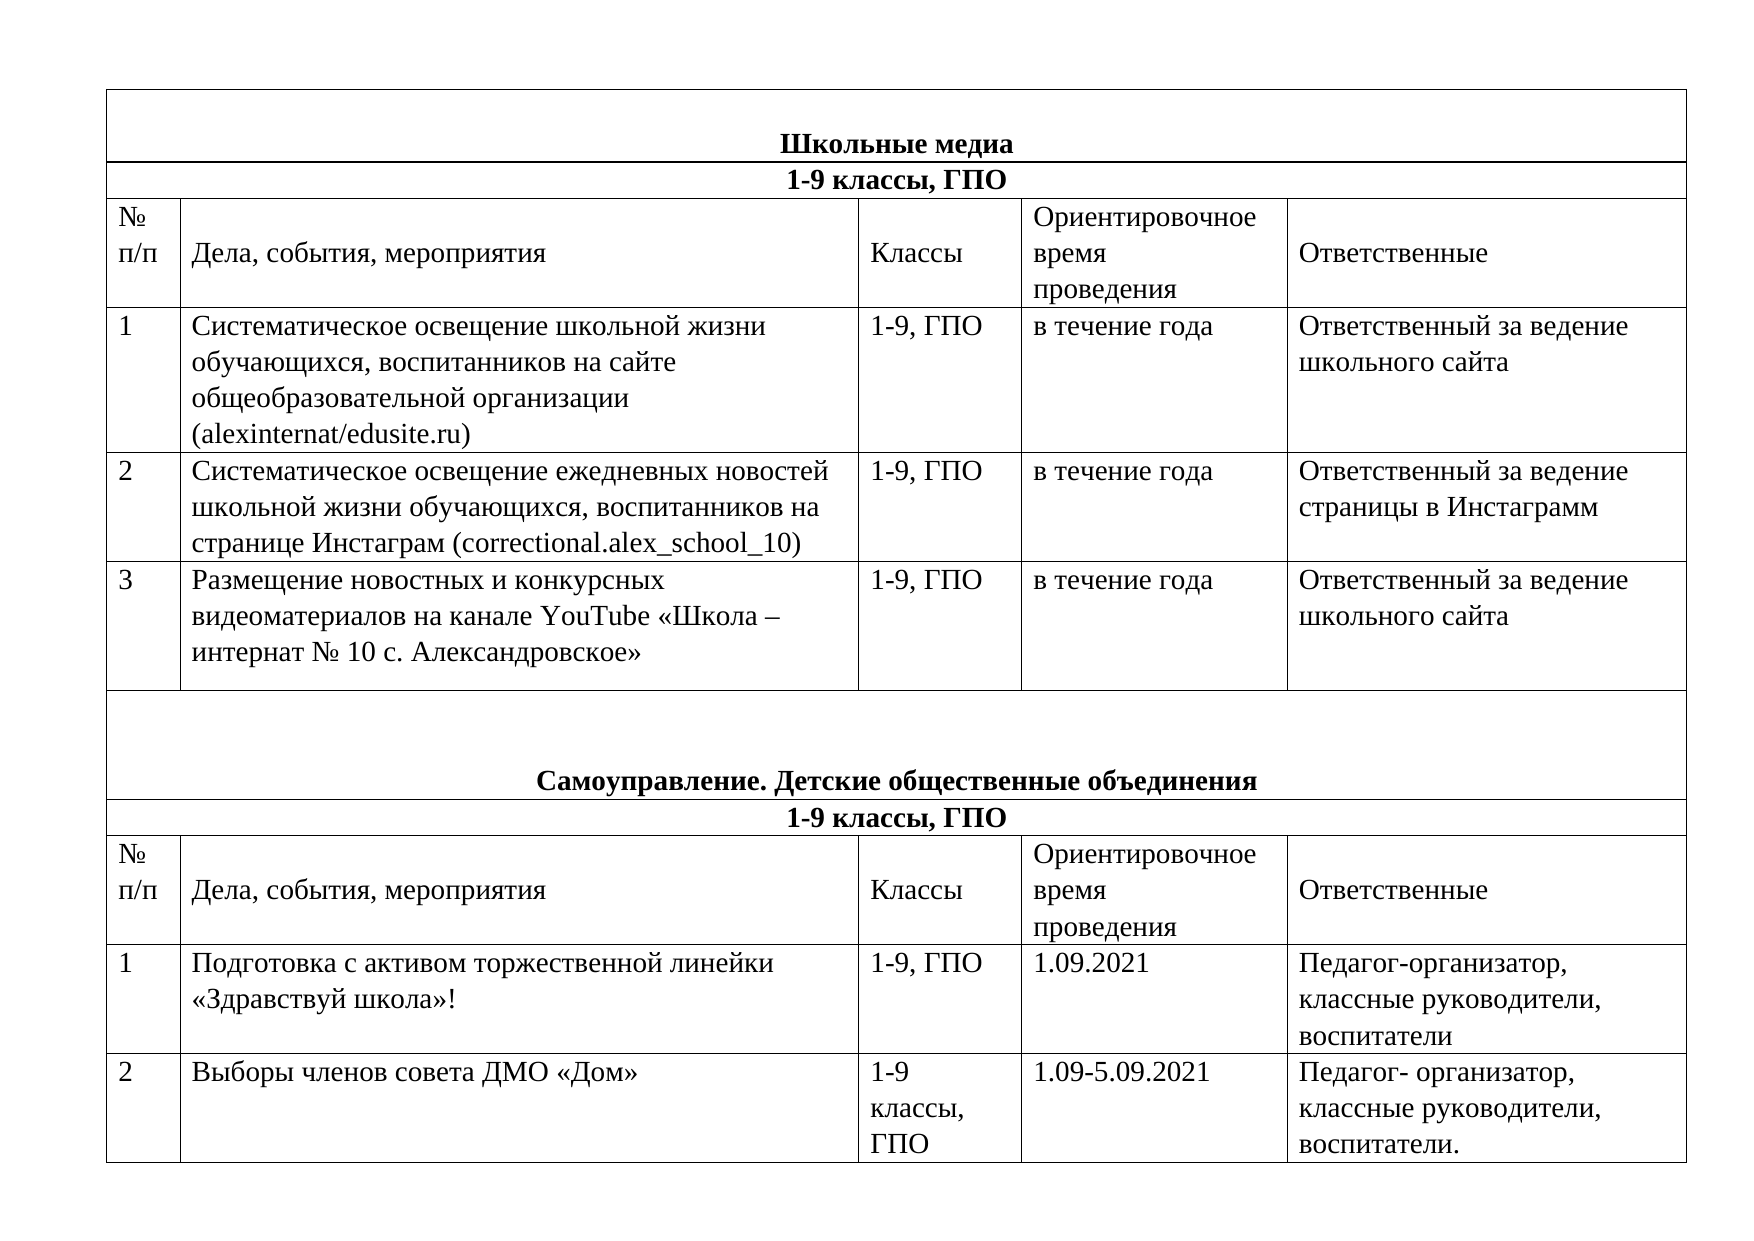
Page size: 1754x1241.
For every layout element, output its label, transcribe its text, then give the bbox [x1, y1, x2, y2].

table_cell Ориентировочное время проведения [1022, 836, 1287, 944]
table_cell 1-9, ГПО [859, 453, 1021, 561]
table_cell 1-9 классы, ГПО [859, 1054, 1021, 1162]
table_cell 3 [107, 562, 180, 690]
table_cell Классы [859, 199, 1021, 307]
table_cell Дела, события, мероприятия [181, 199, 858, 307]
table_cell № п/п [107, 199, 180, 307]
table_cell 2 [107, 453, 180, 561]
table_cell Ориентировочное время проведения [1022, 199, 1287, 307]
table_cell 2 [107, 1054, 180, 1162]
table_cell Классы [859, 836, 1021, 944]
table_cell Самоуправление. Детские общественные объединения [107, 691, 1686, 799]
table_cell в течение года [1022, 453, 1287, 561]
table_cell Ответственный за ведение страницы в Инстаграмм [1288, 453, 1686, 561]
table_cell Выборы членов совета ДМО «Дом» [181, 1054, 858, 1162]
table_cell 1 [107, 945, 180, 1053]
table_cell в течение года [1022, 308, 1287, 452]
table_cell Педагог-организатор, классные руководители, воспитатели [1288, 945, 1686, 1053]
table_cell Школьные медиа [107, 90, 1686, 161]
table_cell Систематическое освещение ежедневных новостей школьной жизни обучающихся, воспитанников на странице Инстаграм (correctional.alex_school_10) [181, 453, 858, 561]
table_cell 1-9, ГПО [859, 562, 1021, 690]
table_cell Подготовка с активом торжественной линейки «Здравствуй школа»! [181, 945, 858, 1053]
table_cell 1.09-5.09.2021 [1022, 1054, 1287, 1162]
table_cell 1-9 классы, ГПО [107, 800, 1686, 835]
table_cell в течение года [1022, 562, 1287, 690]
table_cell 1.09.2021 [1022, 945, 1287, 1053]
table_cell 1-9, ГПО [859, 945, 1021, 1053]
table_cell Размещение новостных и конкурсных видеоматериалов на канале YouTube «Школа – интернат № 10 с. Александровское» [181, 562, 858, 690]
table_cell Педагог- организатор, классные руководители, воспитатели. [1288, 1054, 1686, 1162]
table_cell № п/п [107, 836, 180, 944]
table_cell Ответственные [1288, 836, 1686, 944]
table_cell Ответственный за ведение школьного сайта [1288, 308, 1686, 452]
table_cell 1-9 классы, ГПО [107, 163, 1686, 198]
table_cell 1-9, ГПО [859, 308, 1021, 452]
table_cell Систематическое освещение школьной жизни обучающихся, воспитанников на сайте общеобразовательной организации (alexinternat/edusite.ru) [181, 308, 858, 452]
table_cell 1 [107, 308, 180, 452]
table_cell Ответственный за ведение школьного сайта [1288, 562, 1686, 690]
table_cell Дела, события, мероприятия [181, 836, 858, 944]
table_cell Ответственные [1288, 199, 1686, 307]
